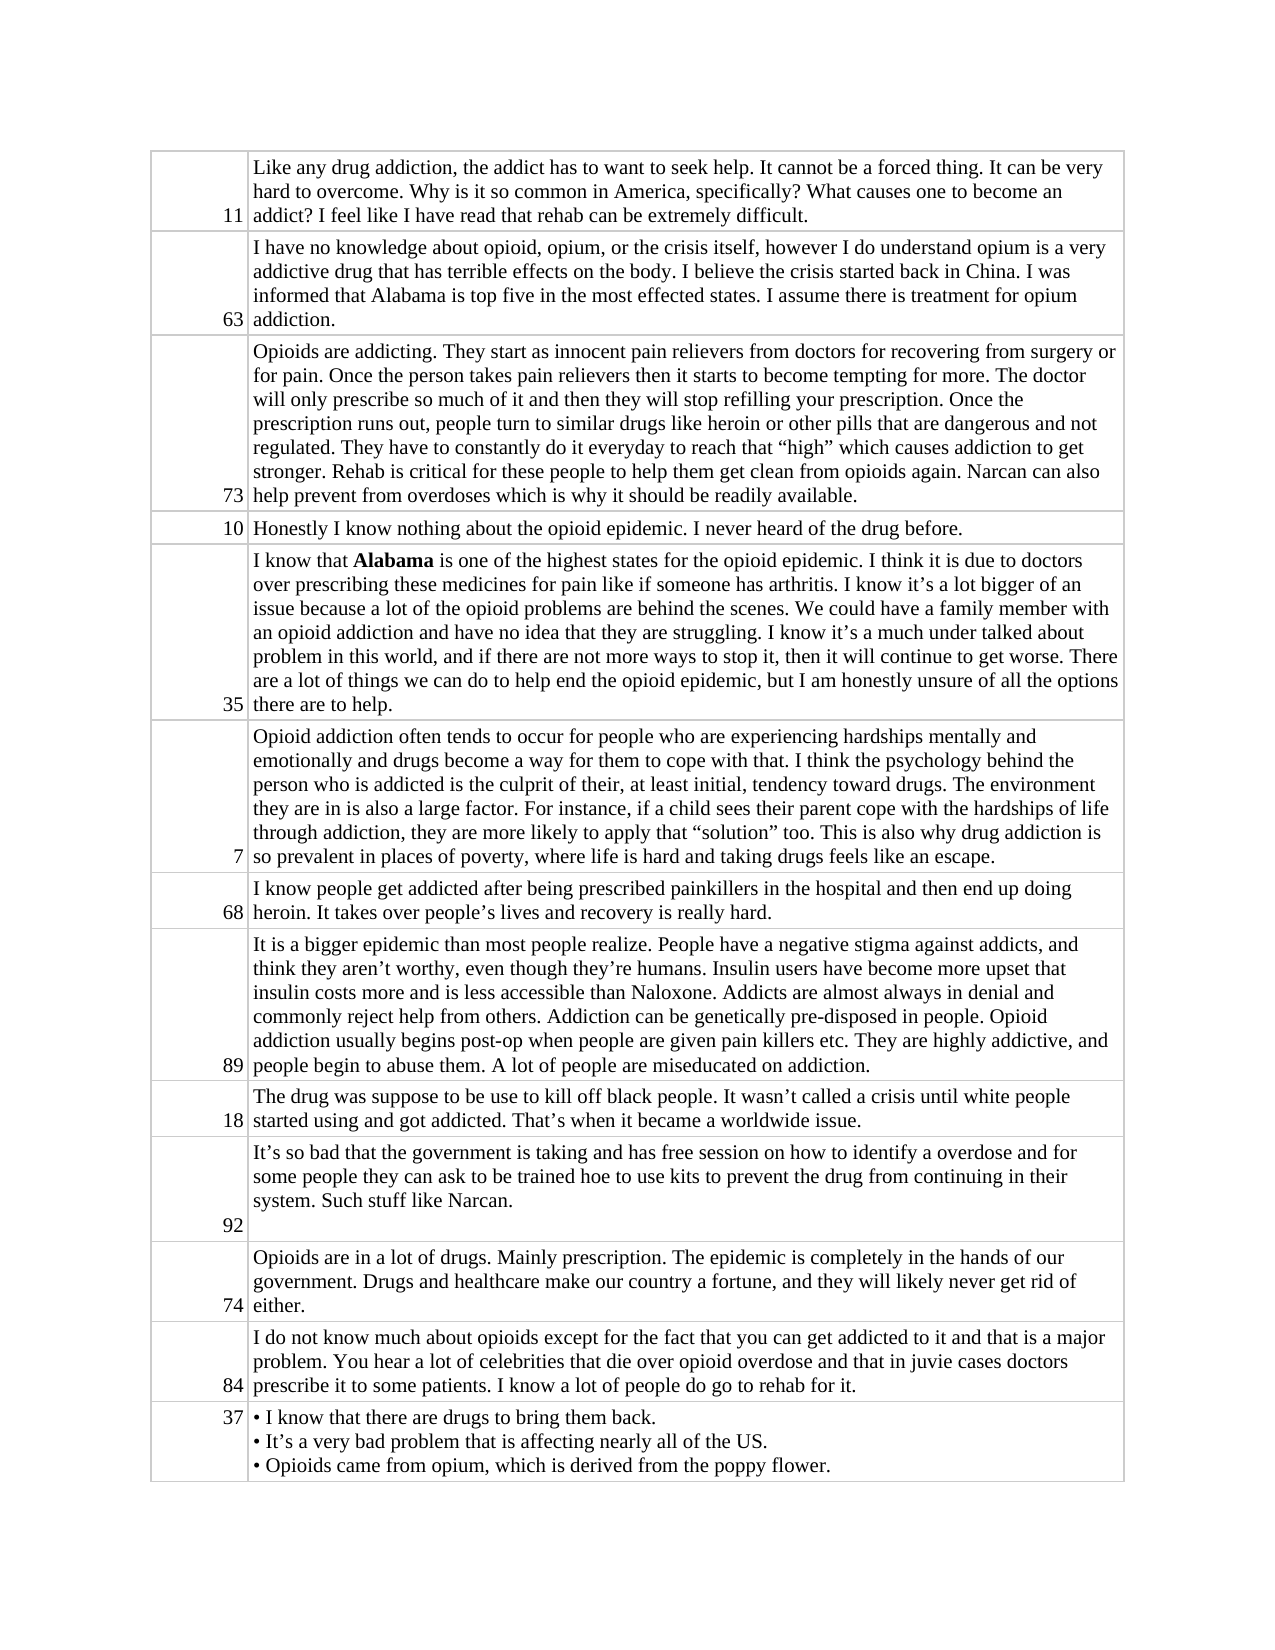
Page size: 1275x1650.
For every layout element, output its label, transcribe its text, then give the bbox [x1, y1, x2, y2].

table_cell 92 [152, 1137, 247, 1241]
table_cell 7 [152, 721, 247, 872]
table_cell It is a bigger epidemic than most people realize. People have a negative stigma against addicts, and think they aren’t worthy, even though they’re humans. Insulin users have become more upset that insulin costs more and is less accessible than Naloxone. Addicts are almost always in denial and commonly reject help from others. Addiction can be genetically pre-disposed in people. Opioid addiction usually begins post-op when people are given pain killers etc. They are highly addictive, and people begin to abuse them. A lot of people are miseducated on addiction. [249, 929, 1123, 1080]
table_cell 18 [152, 1081, 247, 1136]
table_cell Opioid addiction often tends to occur for people who are experiencing hardships mentally and emotionally and drugs become a way for them to cope with that. I think the psychology behind the person who is addicted is the culprit of their, at least initial, tendency toward drugs. The environment they are in is also a large factor. For instance, if a child sees their parent cope with the hardships of life through addiction, they are more likely to apply that “solution” too. This is also why drug addiction is so prevalent in places of poverty, where life is hard and taking drugs feels like an escape. [249, 721, 1123, 872]
table_cell 10 [152, 512, 247, 543]
table_cell It’s so bad that the government is taking and has free session on how to identify a overdose and for some people they can ask to be trained hoe to use kits to prevent the drug from continuing in their system. Such stuff like Narcan. [249, 1137, 1123, 1241]
table_cell I do not know much about opioids except for the fact that you can get addicted to it and that is a major problem. You hear a lot of celebrities that die over opioid overdose and that in juvie cases doctors prescribe it to some patients. I know a lot of people do go to rehab for it. [249, 1322, 1123, 1401]
table_cell 84 [152, 1322, 247, 1401]
table_cell Like any drug addiction, the addict has to want to seek help. It cannot be a forced thing. It can be very hard to overcome. Why is it so common in America, specifically? What causes one to become an addict? I feel like I have read that rehab can be extremely difficult. [249, 152, 1123, 230]
table_cell 73 [152, 336, 247, 510]
table_cell I have no knowledge about opioid, opium, or the crisis itself, however I do understand opium is a very addictive drug that has terrible effects on the body. I believe the crisis started back in China. I was informed that Alabama is top five in the most effected states. I assume there is treatment for opium addiction. [249, 232, 1123, 334]
table_cell 68 [152, 873, 247, 927]
table_cell Honestly I know nothing about the opioid epidemic. I never heard of the drug before. [249, 512, 1123, 543]
table_cell 63 [152, 232, 247, 334]
table_cell 74 [152, 1242, 247, 1321]
table_cell 37 [152, 1402, 247, 1481]
table_cell The drug was suppose to be use to kill off black people. It wasn’t called a crisis until white people started using and got addicted. That’s when it became a worldwide issue. [249, 1081, 1123, 1136]
table_cell 89 [152, 929, 247, 1080]
table_cell 11 [152, 152, 247, 230]
table_cell I know people get addicted after being prescribed painkillers in the hospital and then end up doing heroin. It takes over people’s lives and recovery is really hard. [249, 873, 1123, 927]
table_cell Opioids are in a lot of drugs. Mainly prescription. The epidemic is completely in the hands of our government. Drugs and healthcare make our country a fortune, and they will likely never get rid of either. [249, 1242, 1123, 1321]
table_cell 35 [152, 545, 247, 719]
table_cell I know that Alabama is one of the highest states for the opioid epidemic. I think it is due to doctors over prescribing these medicines for pain like if someone has arthritis. I know it’s a lot bigger of an issue because a lot of the opioid problems are behind the scenes. We could have a family member with an opioid addiction and have no idea that they are struggling. I know it’s a much under talked about problem in this world, and if there are not more ways to stop it, then it will continue to get worse. There are a lot of things we can do to help end the opioid epidemic, but I am honestly unsure of all the options there are to help. [249, 545, 1123, 719]
table_cell Opioids are addicting. They start as innocent pain relievers from doctors for recovering from surgery or for pain. Once the person takes pain relievers then it starts to become tempting for more. The doctor will only prescribe so much of it and then they will stop refilling your prescription. Once the prescription runs out, people turn to similar drugs like heroin or other pills that are dangerous and not regulated. They have to constantly do it everyday to reach that “high” which causes addiction to get stronger. Rehab is critical for these people to help them get clean from opioids again. Narcan can also help prevent from overdoses which is why it should be readily available. [249, 336, 1123, 510]
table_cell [249, 1402, 1123, 1481]
